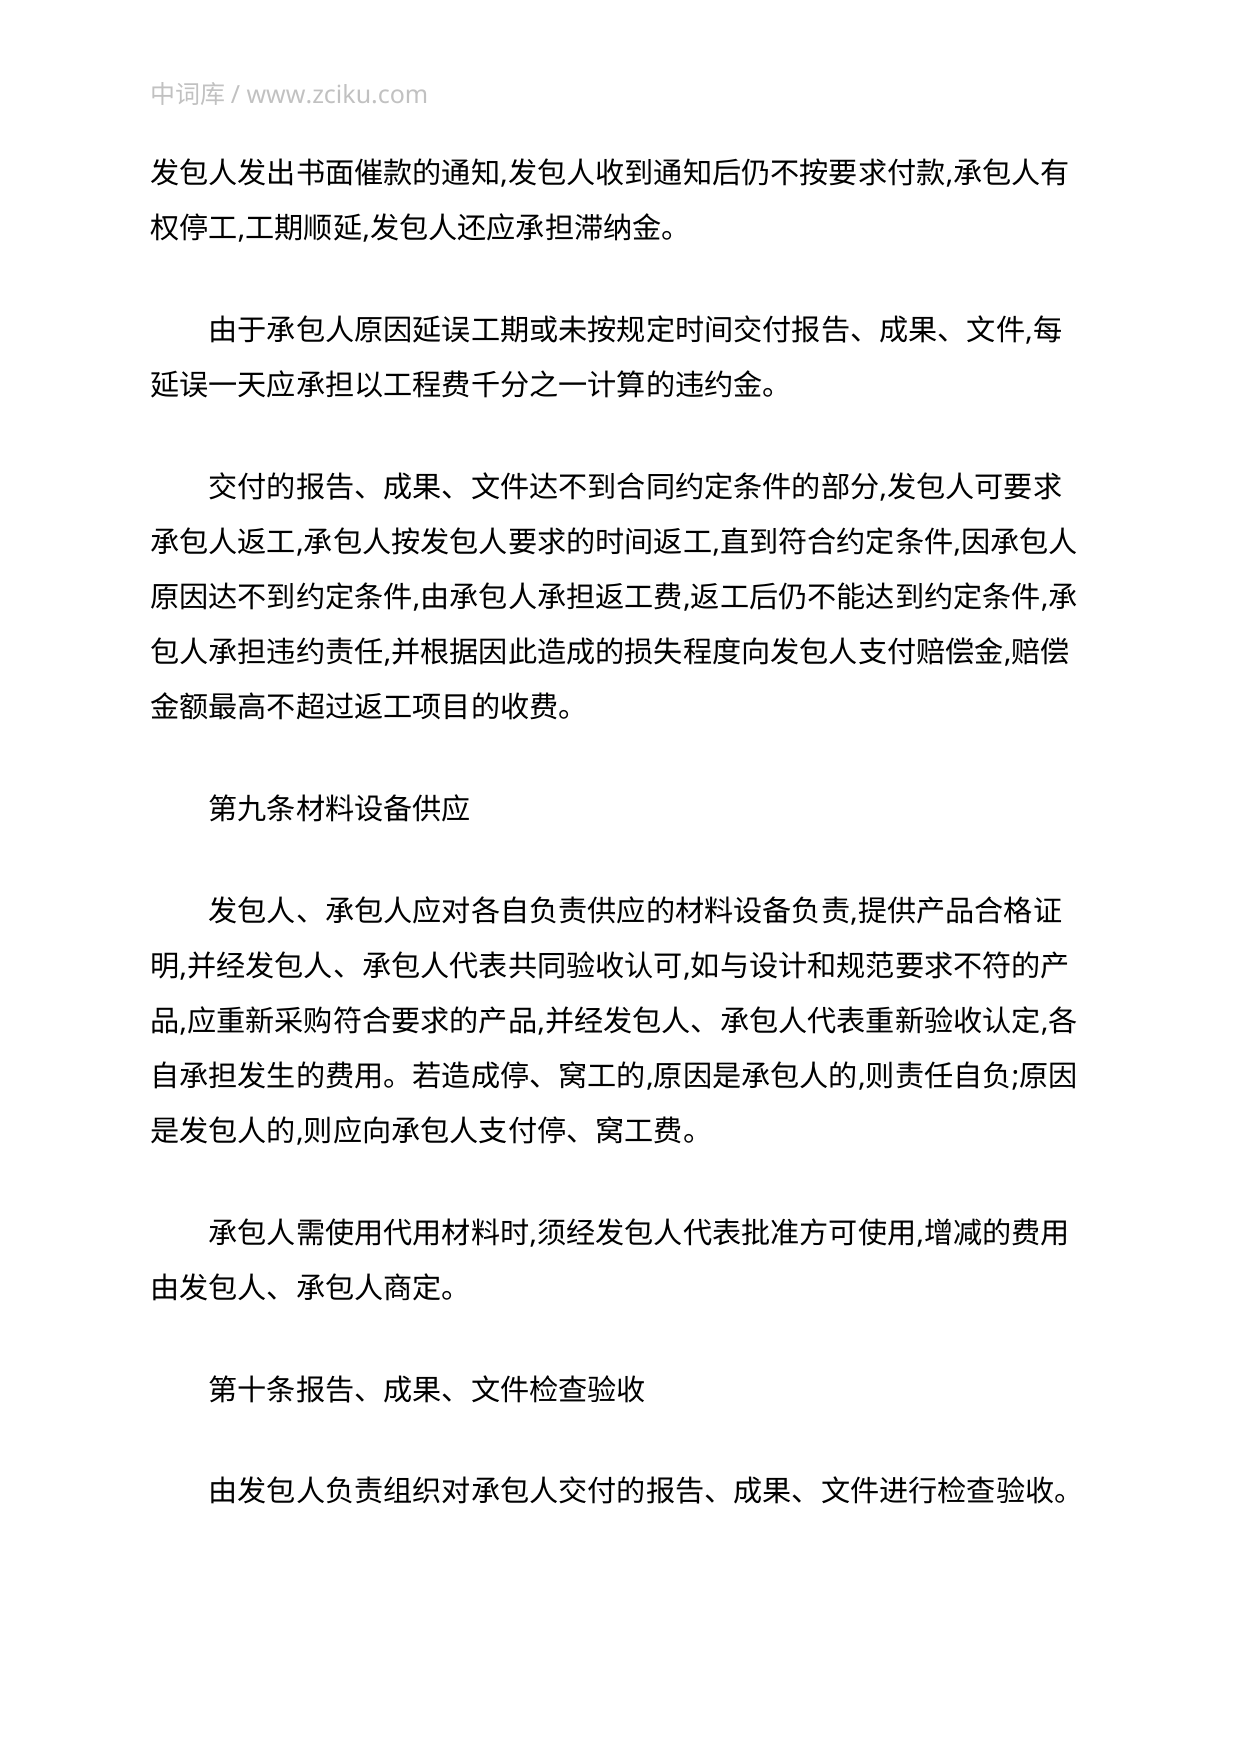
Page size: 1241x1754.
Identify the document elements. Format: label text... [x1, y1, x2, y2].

text 承包人需使用代用材料时,须经发包人代表批准方可使用,增减的费用由发包人、承包人商定。 [150, 1209, 1090, 1307]
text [150, 150, 1090, 247]
text 由发包人负责组织对承包人交付的报告、成果、文件进行检查验收。 [150, 1468, 1090, 1510]
text 交付的报告、成果、文件达不到合同约定条件的部分,发包人可要求承包人返工,承包人按发包人要求的时间返工,直到符合约定条件,因承包人原因达不到约定条件,由承包人承担返工费,返工后仍不能达到约定条件,承包人承担违约责任,并根据因此造成的损失程度向发包人支付赔偿金,赔偿金额最高不超过返工项目的收费。 [150, 464, 1090, 726]
text 第九条材料设备供应 [150, 786, 1090, 828]
text 第十条报告、成果、文件检查验收 [150, 1366, 1090, 1408]
text 由于承包人原因延误工期或未按规定时间交付报告、成果、文件,每延误一天应承担以工程费千分之一计算的违约金。 [150, 307, 1090, 404]
text 发包人、承包人应对各自负责供应的材料设备负责,提供产品合格证明,并经发包人、承包人代表共同验收认可,如与设计和规范要求不符的产品,应重新采购符合要求的产品,并经发包人、承包人代表重新验收认定,各自承担发生的费用。若造成停、窝工的,原因是承包人的,则责任自负;原因是发包人的,则应向承包人支付停、窝工费。 [150, 887, 1090, 1150]
